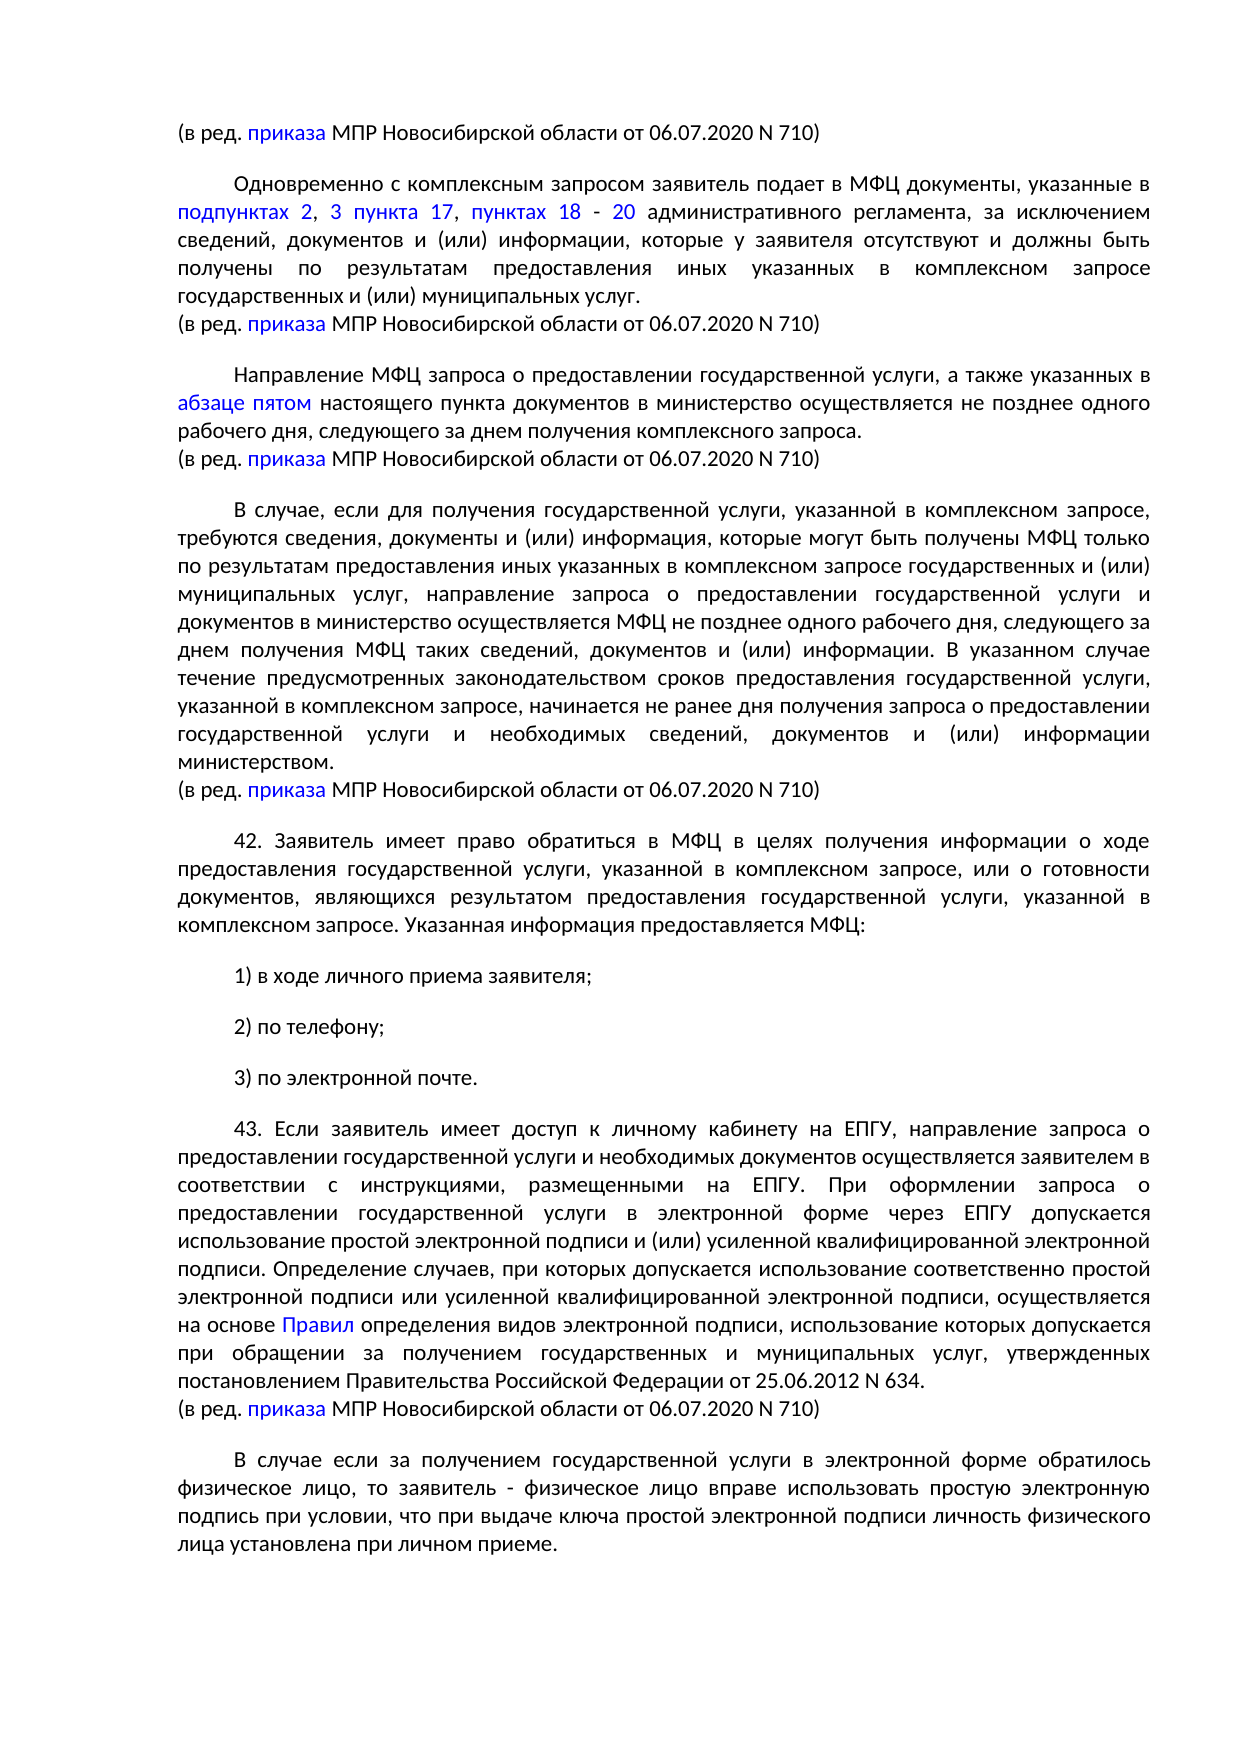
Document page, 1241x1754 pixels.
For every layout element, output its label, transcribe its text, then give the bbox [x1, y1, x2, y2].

text В случае, если для получения государственной услуги, указанной в комплексном запросе, требуются сведения, документы и (или) информация, которые могут быть получены МФЦ только по результатам предоставления иных указанных в комплексном запросе государственных и (или) муниципальных услуг, направление запроса о предоставлении государственной услуги и документов в министерство осуществляется МФЦ не позднее одного рабочего дня, следующего за днем получения МФЦ таких сведений, документов и (или) информации. В указанном случае течение предусмотренных законодательством сроков предоставления государственной услуги, указанной в комплексном запросе, начинается не ранее дня получения запроса о предоставлении государственной услуги и необходимых сведений, документов и (или) информации министерством. [177, 495, 1152, 775]
text (в ред. приказа МПР Новосибирской области от 06.07.2020 N 710) [177, 775, 1152, 803]
text (в ред. приказа МПР Новосибирской области от 06.07.2020 N 710) [177, 1394, 1152, 1422]
text (в ред. приказа МПР Новосибирской области от 06.07.2020 N 710) [177, 444, 1152, 472]
text 3) по электронной почте. [177, 1063, 1152, 1091]
text (в ред. приказа МПР Новосибирской области от 06.07.2020 N 710) [177, 118, 1152, 146]
text 43. Если заявитель имеет доступ к личному кабинету на ЕПГУ, направление запроса о предоставлении государственной услуги и необходимых документов осуществляется заявителем в соответствии с инструкциями, размещенными на ЕПГУ. При оформлении запроса о предоставлении государственной услуги в электронной форме через ЕПГУ допускается использование простой электронной подписи и (или) усиленной квалифицированной электронной подписи. Определение случаев, при которых допускается использование соответственно простой электронной подписи или усиленной квалифицированной электронной подписи, осуществляется на основе Правил определения видов электронной подписи, использование которых допускается при обращении за получением государственных и муниципальных услуг, утвержденных постановлением Правительства Российской Федерации от 25.06.2012 N 634. [177, 1114, 1152, 1394]
text Направление МФЦ запроса о предоставлении государственной услуги, а также указанных в абзаце пятом настоящего пункта документов в министерство осуществляется не позднее одного рабочего дня, следующего за днем получения комплексного запроса. [177, 360, 1152, 444]
text В случае если за получением государственной услуги в электронной форме обратилось физическое лицо, то заявитель - физическое лицо вправе использовать простую электронную подпись при условии, что при выдаче ключа простой электронной подписи личность физического лица установлена при личном приеме. [177, 1445, 1152, 1557]
text 2) по телефону; [177, 1012, 1152, 1040]
text 42. Заявитель имеет право обратиться в МФЦ в целях получения информации о ходе предоставления государственной услуги, указанной в комплексном запросе, или о готовности документов, являющихся результатом предоставления государственной услуги, указанной в комплексном запросе. Указанная информация предоставляется МФЦ: [177, 826, 1152, 938]
text Одновременно с комплексным запросом заявитель подает в МФЦ документы, указанные в подпунктах 2, 3 пункта 17, пунктах 18 - 20 административного регламента, за исключением сведений, документов и (или) информации, которые у заявителя отсутствуют и должны быть получены по результатам предоставления иных указанных в комплексном запросе государственных и (или) муниципальных услуг. [177, 169, 1152, 309]
text (в ред. приказа МПР Новосибирской области от 06.07.2020 N 710) [177, 309, 1152, 337]
text 1) в ходе личного приема заявителя; [177, 961, 1152, 989]
